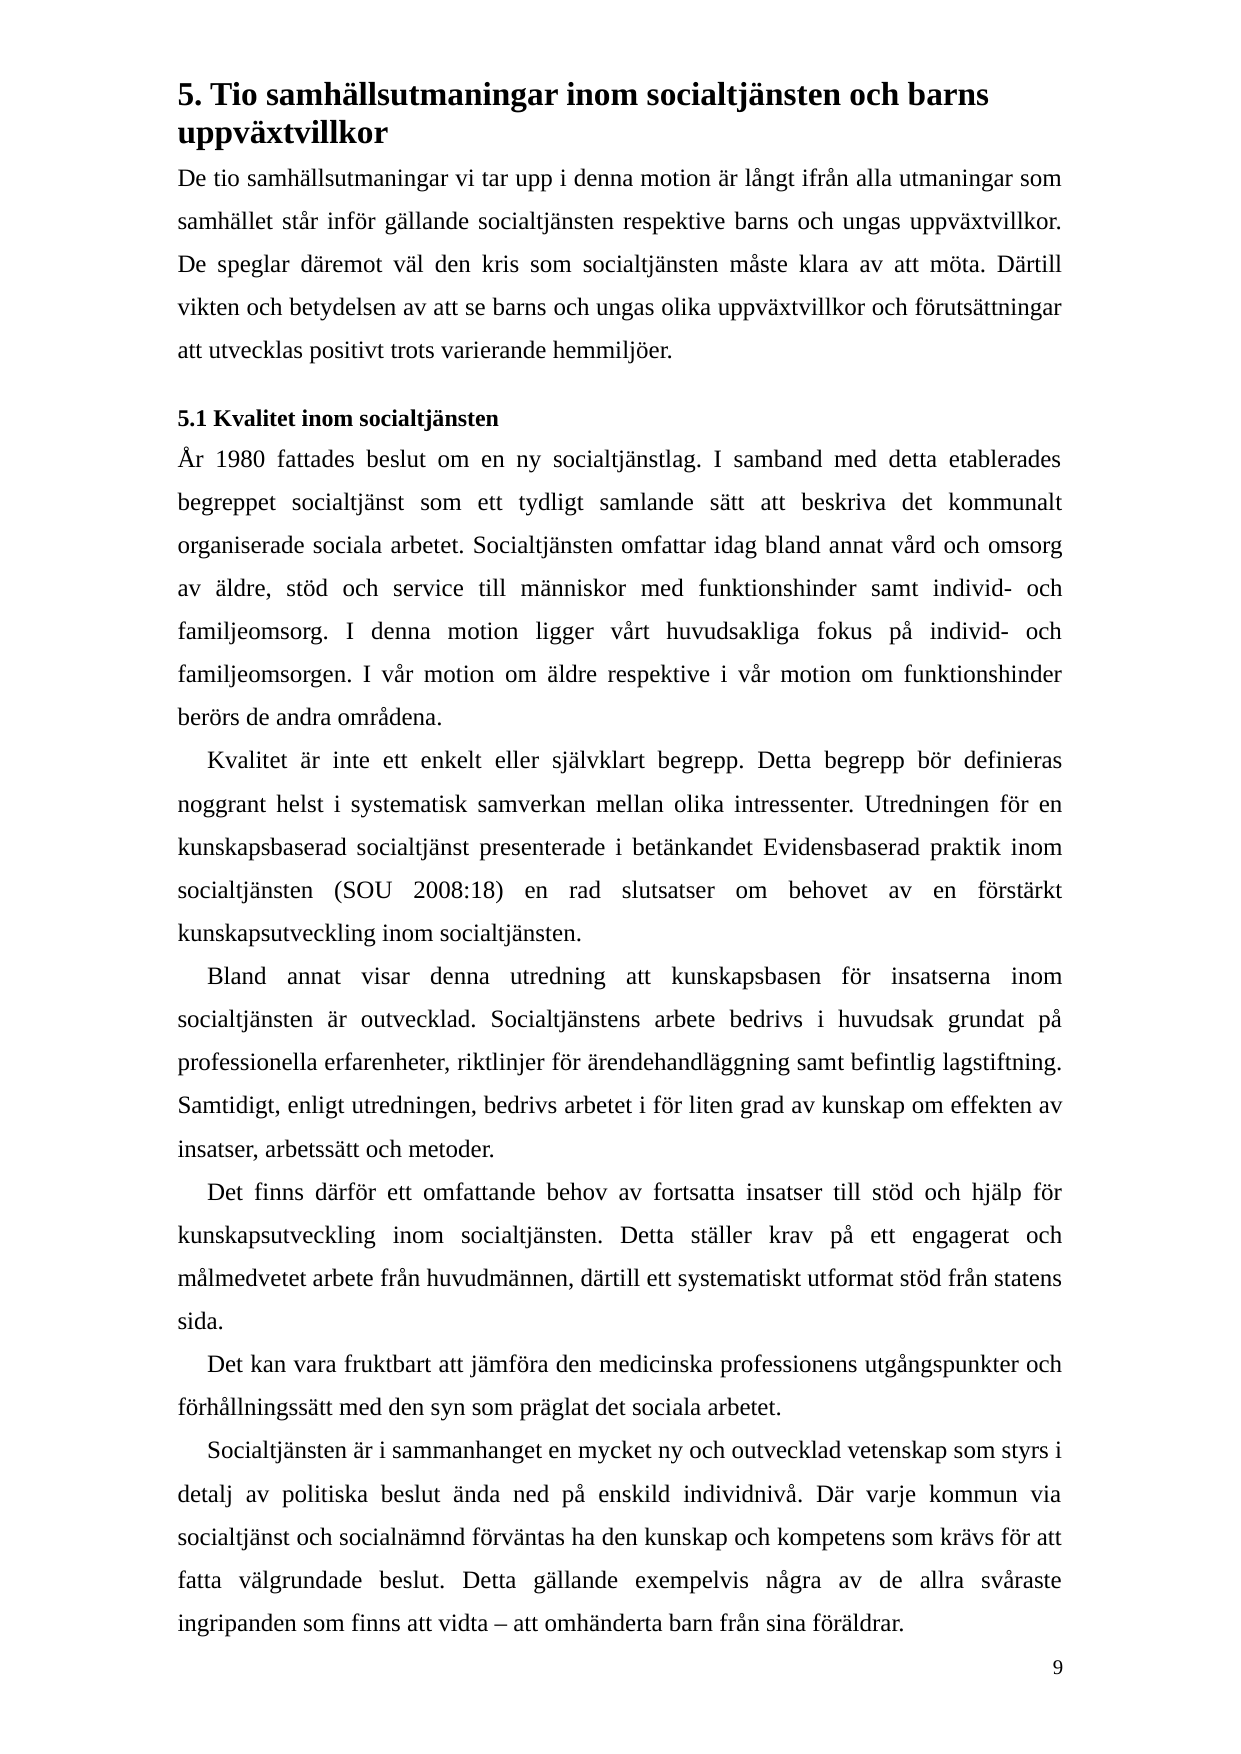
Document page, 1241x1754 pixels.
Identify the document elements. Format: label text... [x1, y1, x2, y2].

text Socialtjänsten är i sammanhanget en mycket ny och outvecklad vetenskap som styrs i detalj av politiska beslut ända ned på enskild individnivå. Där varje kommun via socialtjänst och socialnämnd förväntas ha den kunskap och kompetens som krävs för att fatta välgrundade beslut. Detta gällande exempelvis några av de allra svåraste ingripanden som finns att vidta – att omhänderta barn från sina föräldrar. [177, 1436, 1063, 1637]
text År 1980 fattades beslut om en ny socialtjänstlag. I samband med detta etablerades begreppet socialtjänst som ett tydligt samlande sätt att beskriva det kommunalt organiserade sociala arbetet. Socialtjänsten omfattar idag bland annat vård och omsorg av äldre, stöd och service till människor med funktionshinder samt individ- och familjeomsorg. I denna motion ligger vårt huvudsakliga fokus på individ- och familjeomsorgen. I vår motion om äldre respektive i vår motion om funktionshinder berörs de andra områdena. [177, 444, 1063, 731]
text Det finns därför ett omfattande behov av fortsatta insatser till stöd och hjälp för kunskapsutveckling inom socialtjänsten. Detta ställer krav på ett engagerat och målmedvetet arbete från huvudmännen, därtill ett systematiskt utformat stöd från statens sida. [177, 1177, 1063, 1335]
subtitle 5.1 Kvalitet inom socialtjänsten [177, 404, 1063, 431]
subtitle 5. Tio samhällsutmaningar inom socialtjänsten och barns uppväxtvillkor [177, 74, 1063, 151]
text Bland annat visar denna utredning att kunskapsbasen för insatserna inom socialtjänsten är outvecklad. Socialtjänstens arbete bedrivs i huvudsak grundat på professionella erfarenheter, riktlinjer för ärendehandläggning samt befintlig lagstiftning. Samtidigt, enligt utredningen, bedrivs arbetet i för liten grad av kunskap om effekten av insatser, arbetssätt och metoder. [177, 961, 1063, 1162]
text Kvalitet är inte ett enkelt eller självklart begrepp. Detta begrepp bör definieras noggrant helst i systematisk samverkan mellan olika intressenter. Utredningen för en kunskapsbaserad socialtjänst presenterade i betänkandet Evidensbaserad praktik inom socialtjänsten (SOU 2008:18) en rad slutsatser om behovet av en förstärkt kunskapsutveckling inom socialtjänsten. [177, 746, 1063, 947]
text De tio samhällsutmaningar vi tar upp i denna motion är långt ifrån alla utmaningar som samhället står inför gällande socialtjänsten respektive barns och ungas uppväxtvillkor. De speglar däremot väl den kris som socialtjänsten måste klara av att möta. Därtill vikten och betydelsen av att se barns och ungas olika uppväxtvillkor och förutsättningar att utvecklas positivt trots varierande hemmiljöer. [177, 163, 1063, 364]
text Det kan vara fruktbart att jämföra den medicinska professionens utgångspunkter och förhållningssätt med den syn som präglat det sociala arbetet. [177, 1349, 1063, 1421]
